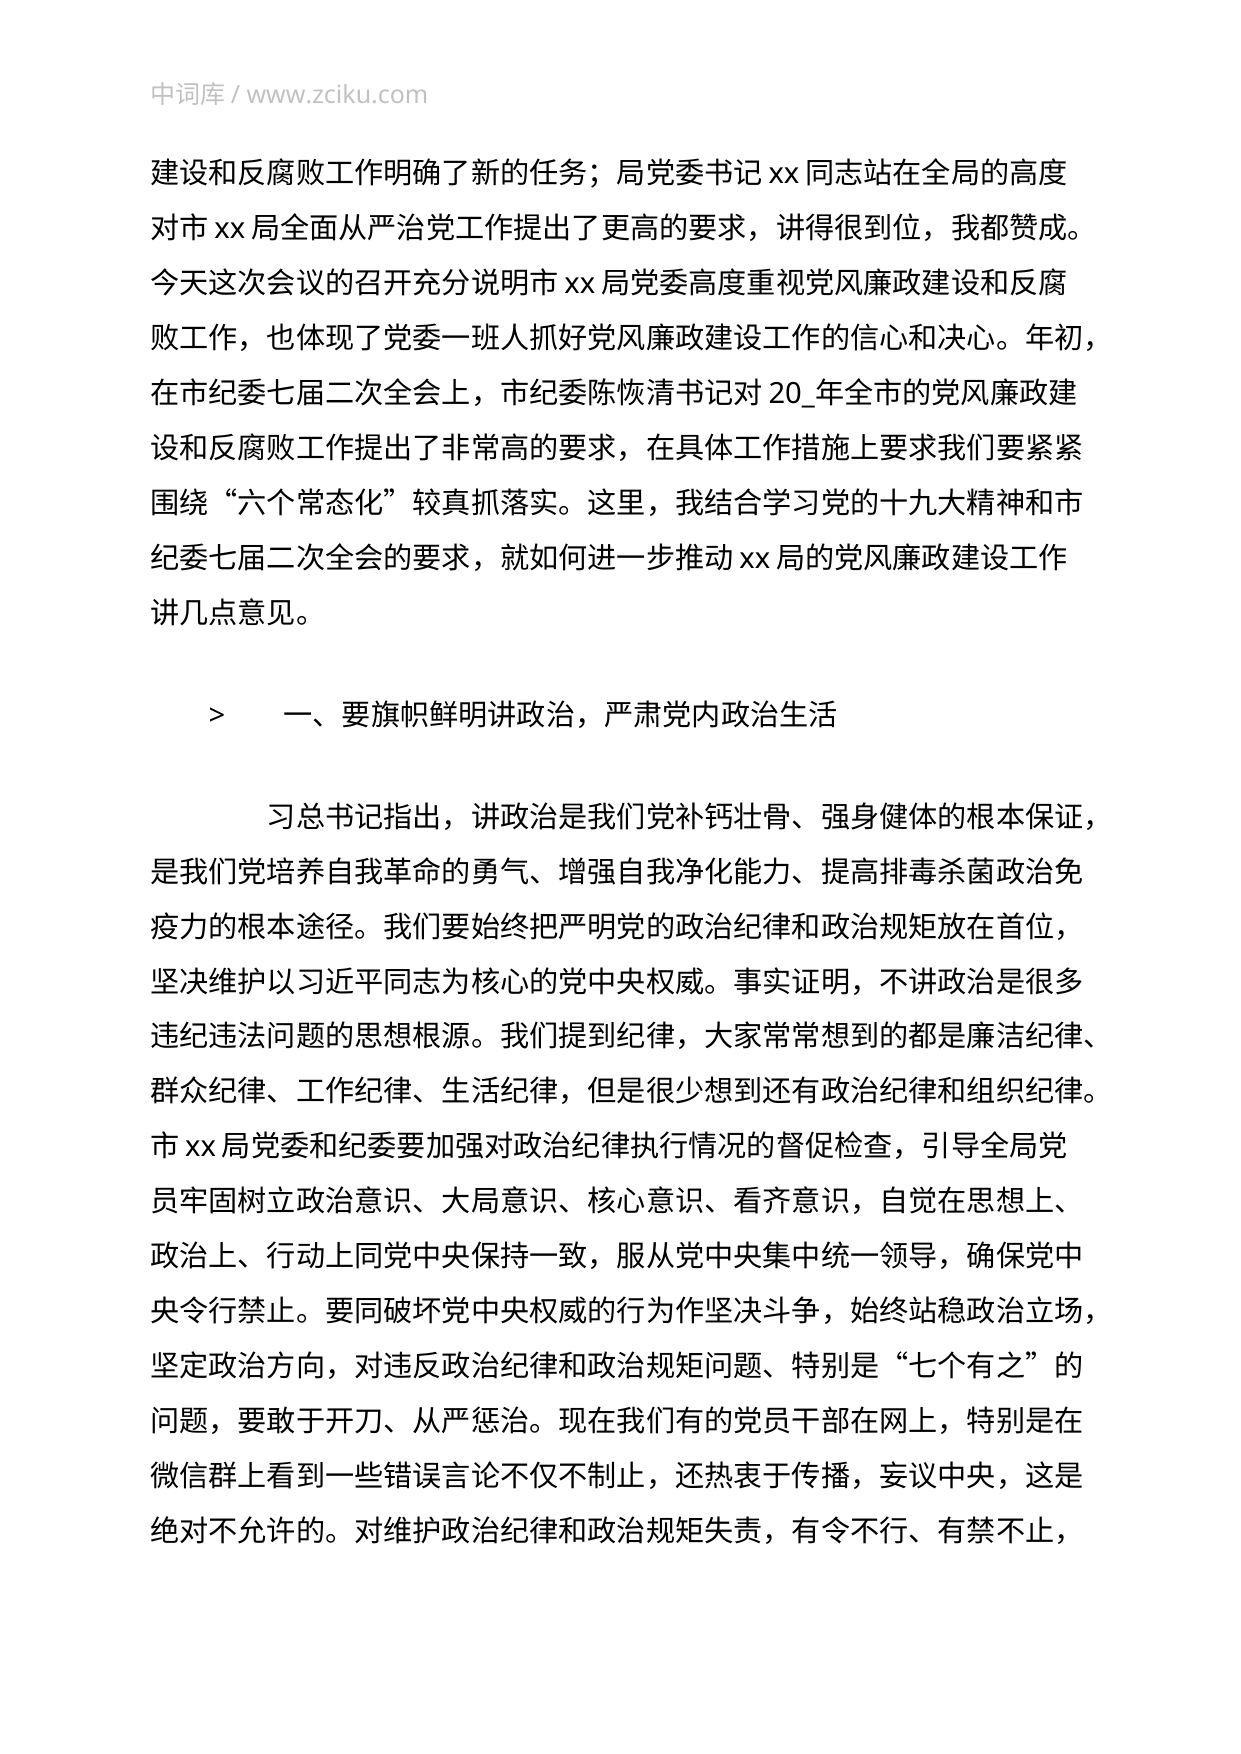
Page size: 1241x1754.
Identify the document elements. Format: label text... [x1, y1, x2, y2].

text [150, 150, 1090, 632]
text > 一、要旗帜鲜明讲政治，严肃党内政治生活 [150, 691, 1090, 734]
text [150, 793, 1090, 1549]
